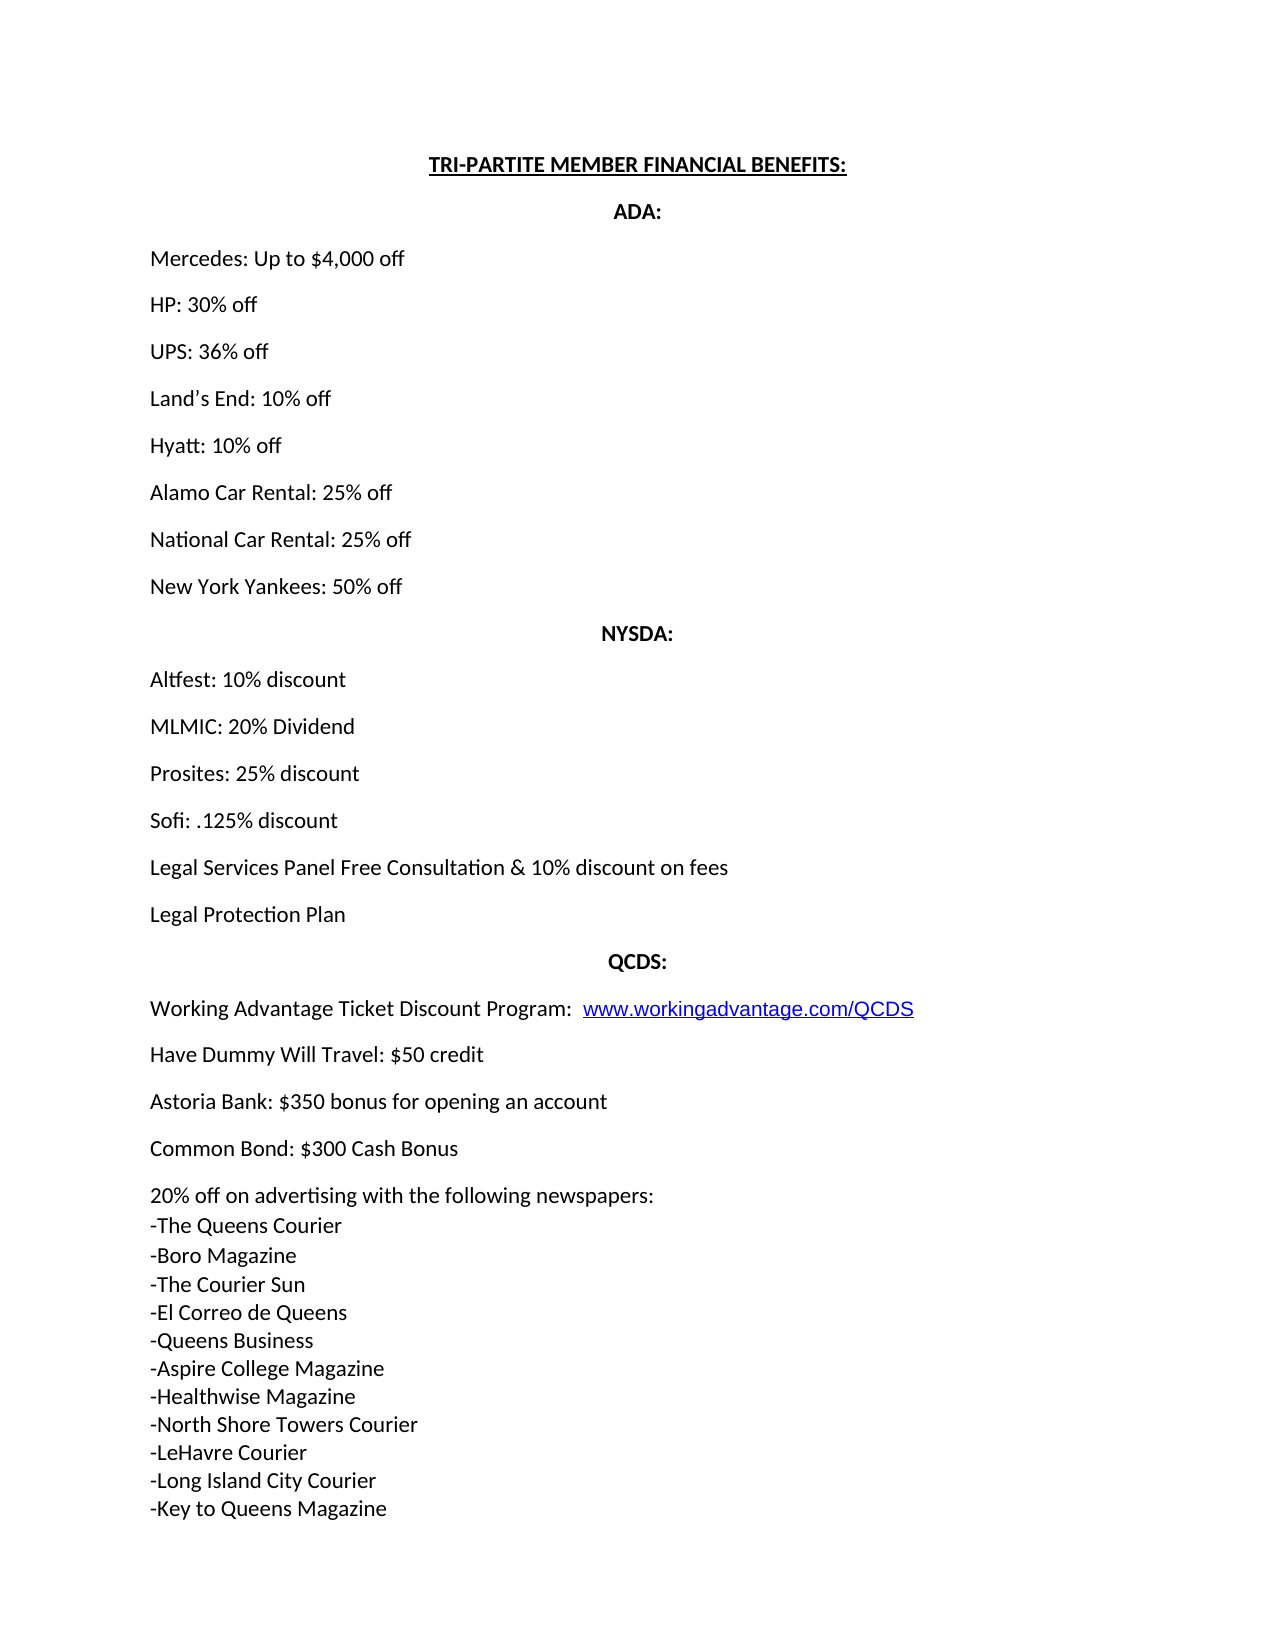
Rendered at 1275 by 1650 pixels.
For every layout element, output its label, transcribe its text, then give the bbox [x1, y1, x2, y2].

text NYSDA: [150, 619, 1125, 647]
text -Boro Magazine [150, 1242, 1125, 1270]
text HP: 30% off [150, 291, 1125, 319]
text -Key to Queens Magazine [150, 1494, 1125, 1522]
text QCDS: [150, 947, 1125, 975]
text Alamo Car Rental: 25% off [150, 478, 1125, 506]
text MLMIC: 20% Dividend [150, 712, 1125, 741]
text Mercedes: Up to $4,000 off [150, 244, 1125, 272]
text Have Dummy Will Travel: $50 credit [150, 1041, 1125, 1069]
text Legal Services Panel Free Consultation & 10% discount on fees [150, 853, 1125, 881]
text New York Yankees: 50% off [150, 572, 1125, 600]
text Hyatt: 10% off [150, 431, 1125, 459]
text -El Correo de Queens [150, 1298, 1125, 1326]
text Working Advantage Ticket Discount Program: www.workingadvantage.com/QCDS [150, 994, 1125, 1022]
text ADA: [150, 197, 1125, 225]
text -Aspire College Magazine [150, 1354, 1125, 1382]
text Astoria Bank: $350 bonus for opening an account [150, 1087, 1125, 1116]
text -LeHavre Courier [150, 1438, 1125, 1466]
text UPS: 36% off [150, 337, 1125, 366]
text National Car Rental: 25% off [150, 525, 1125, 553]
text -Healthwise Magazine [150, 1382, 1125, 1410]
text TRI-PARTITE MEMBER FINANCIAL BENEFITS: [150, 150, 1125, 178]
text Legal Protection Plan [150, 900, 1125, 928]
text -The Courier Sun [150, 1270, 1125, 1298]
text Prosites: 25% discount [150, 759, 1125, 787]
text -The Queens Courier [150, 1211, 1125, 1239]
text Common Bond: $300 Cash Bonus [150, 1134, 1125, 1162]
text -Long Island City Courier [150, 1466, 1125, 1494]
text Altfest: 10% discount [150, 666, 1125, 694]
text -Queens Business [150, 1326, 1125, 1354]
text -North Shore Towers Courier [150, 1410, 1125, 1438]
text 20% off on advertising with the following newspapers: [150, 1181, 1125, 1209]
text Sofi: .125% discount [150, 806, 1125, 834]
text Land’s End: 10% off [150, 384, 1125, 412]
